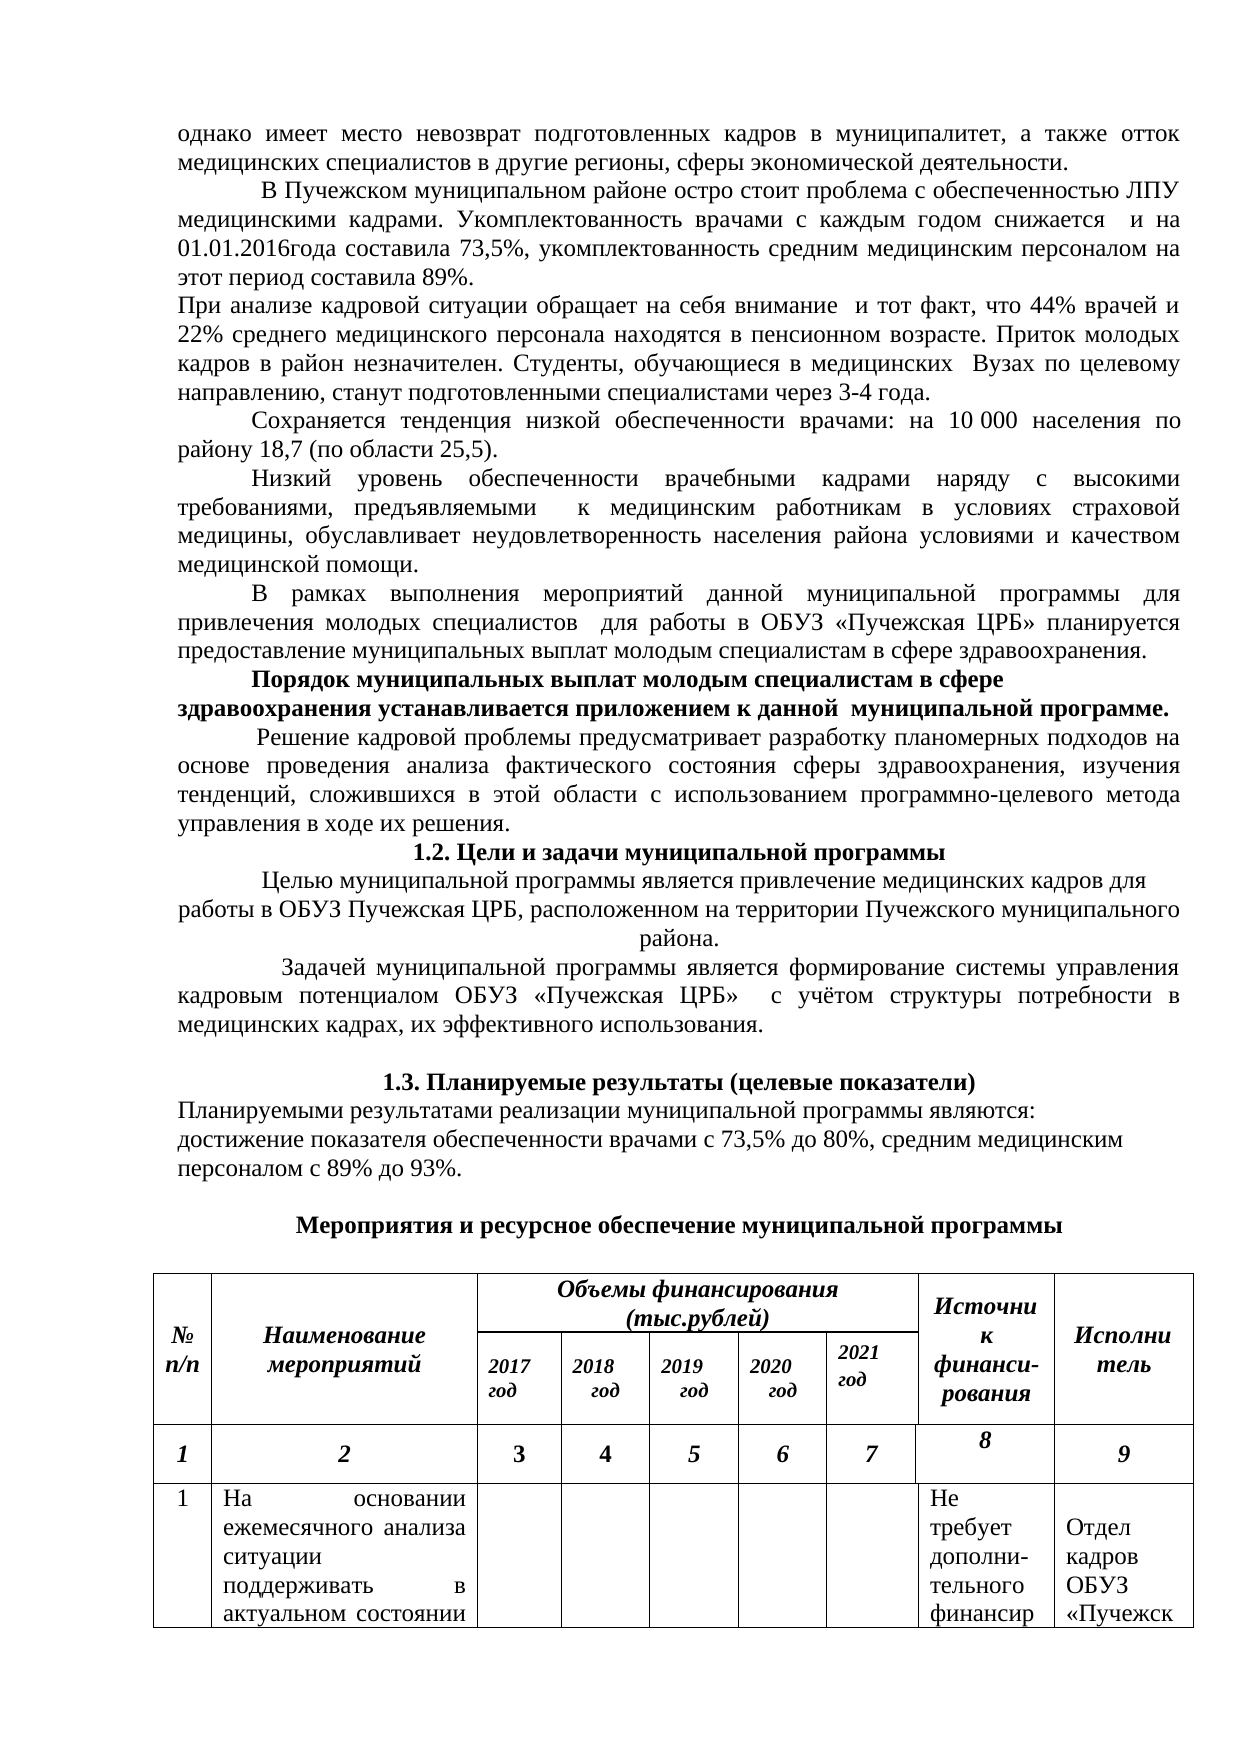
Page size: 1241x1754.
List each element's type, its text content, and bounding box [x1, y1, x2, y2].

table_cell [827, 1484, 918, 1627]
table_cell 7 [827, 1425, 915, 1482]
text Решение кадровой проблемы предусматривает разработку планомерных подходов на основе проведения анализа фактического состояния сферы здравоохранения, изучения тенденций, сложившихся в этой области с использованием программно-целевого метода управления в ходе их решения. [177, 722, 1181, 837]
text достижение показателя обеспеченности врачами с 73,5% до 80%, средним медицинским персоналом с 89% до 93%. [177, 1124, 1181, 1182]
table_cell [478, 1484, 561, 1627]
table_cell 1 [154, 1425, 211, 1482]
table_header Наименование мероприятий [212, 1274, 477, 1424]
text Порядок муниципальных выплат молодым специалистам в сфере здравоохранения устанавливается приложением к данной муниципальной программе. [177, 664, 1181, 722]
text В Пучежском муниципальном районе остро стоит проблема с обеспеченностью ЛПУ медицинскими кадрами. Укомплектованность врачами с каждым годом снижается и на 01.01.2016года составила 73,5%, укомплектованность средним медицинским персоналом на этот период составила 89%. [177, 176, 1181, 291]
table_cell 2019 год [650, 1333, 738, 1424]
text При анализе кадровой ситуации обращает на себя внимание и тот факт, что 44% врачей и 22% среднего медицинского персонала находятся в пенсионном возрасте. Приток молодых кадров в район незначителен. Студенты, обучающиеся в медицинских Вузах по целевому направлению, станут подготовленными специалистами через 3-4 года. [177, 291, 1181, 406]
text Целью муниципальной программы является привлечение медицинских кадров для работы в ОБУЗ Пучежская ЦРБ, расположенном на территории Пучежского муниципального района. [177, 866, 1181, 952]
table_cell [650, 1484, 738, 1627]
text Задачей муниципальной программы является формирование системы управления кадровым потенциалом ОБУЗ «Пучежская ЦРБ» с учётом структуры потребности в медицинских кадрах, их эффективного использования. [177, 952, 1181, 1038]
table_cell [212, 1484, 477, 1627]
table_cell 2021 год [827, 1333, 918, 1424]
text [177, 118, 1181, 176]
table_cell 3 [478, 1425, 561, 1482]
text Сохраняется тенденция низкой обеспеченности врачами: на 10 000 населения по району 18,7 (по области 25,5). [177, 406, 1181, 463]
table_cell [562, 1484, 649, 1627]
text Мероприятия и ресурсное обеспечение муниципальной программы [177, 1211, 1181, 1239]
table_cell 5 [650, 1425, 738, 1482]
table_cell 2018 год [562, 1333, 649, 1424]
table_header Источник финанси-рования [919, 1274, 1054, 1424]
table_cell 9 [1055, 1425, 1193, 1482]
text Низкий уровень обеспеченности врачебными кадрами наряду с высокими требованиями, предъявляемыми к медицинским работникам в условиях страховой медицины, обуславливает неудовлетворенность населения района условиями и качеством медицинской помощи. [177, 463, 1181, 578]
table_header № п/п [154, 1274, 211, 1424]
table_cell 2017 год [478, 1333, 561, 1424]
table_cell 1 [154, 1484, 211, 1627]
text 1.2. Цели и задачи муниципальной программы [177, 837, 1181, 866]
text В рамках выполнения мероприятий данной муниципальной программы для привлечения молодых специалистов для работы в ОБУЗ «Пучежская ЦРБ» планируется предоставление муниципальных выплат молодым специалистам в сфере здравоохранения. [177, 578, 1181, 664]
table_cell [919, 1484, 1054, 1627]
table_cell 6 [739, 1425, 826, 1482]
table_header Исполнитель [1055, 1274, 1193, 1424]
table_cell 4 [562, 1425, 649, 1482]
table_cell 8 [916, 1425, 1054, 1482]
text Планируемыми результатами реализации муниципальной программы являются: [177, 1096, 1181, 1124]
table_cell [739, 1484, 826, 1627]
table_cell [1055, 1484, 1193, 1627]
text 1.3. Планируемые результаты (целевые показатели) [177, 1067, 1181, 1096]
table_cell 2 [212, 1425, 477, 1482]
table_header Объемы финансирования (тыс.рублей) [478, 1274, 918, 1331]
table_cell 2020 год [739, 1333, 826, 1424]
